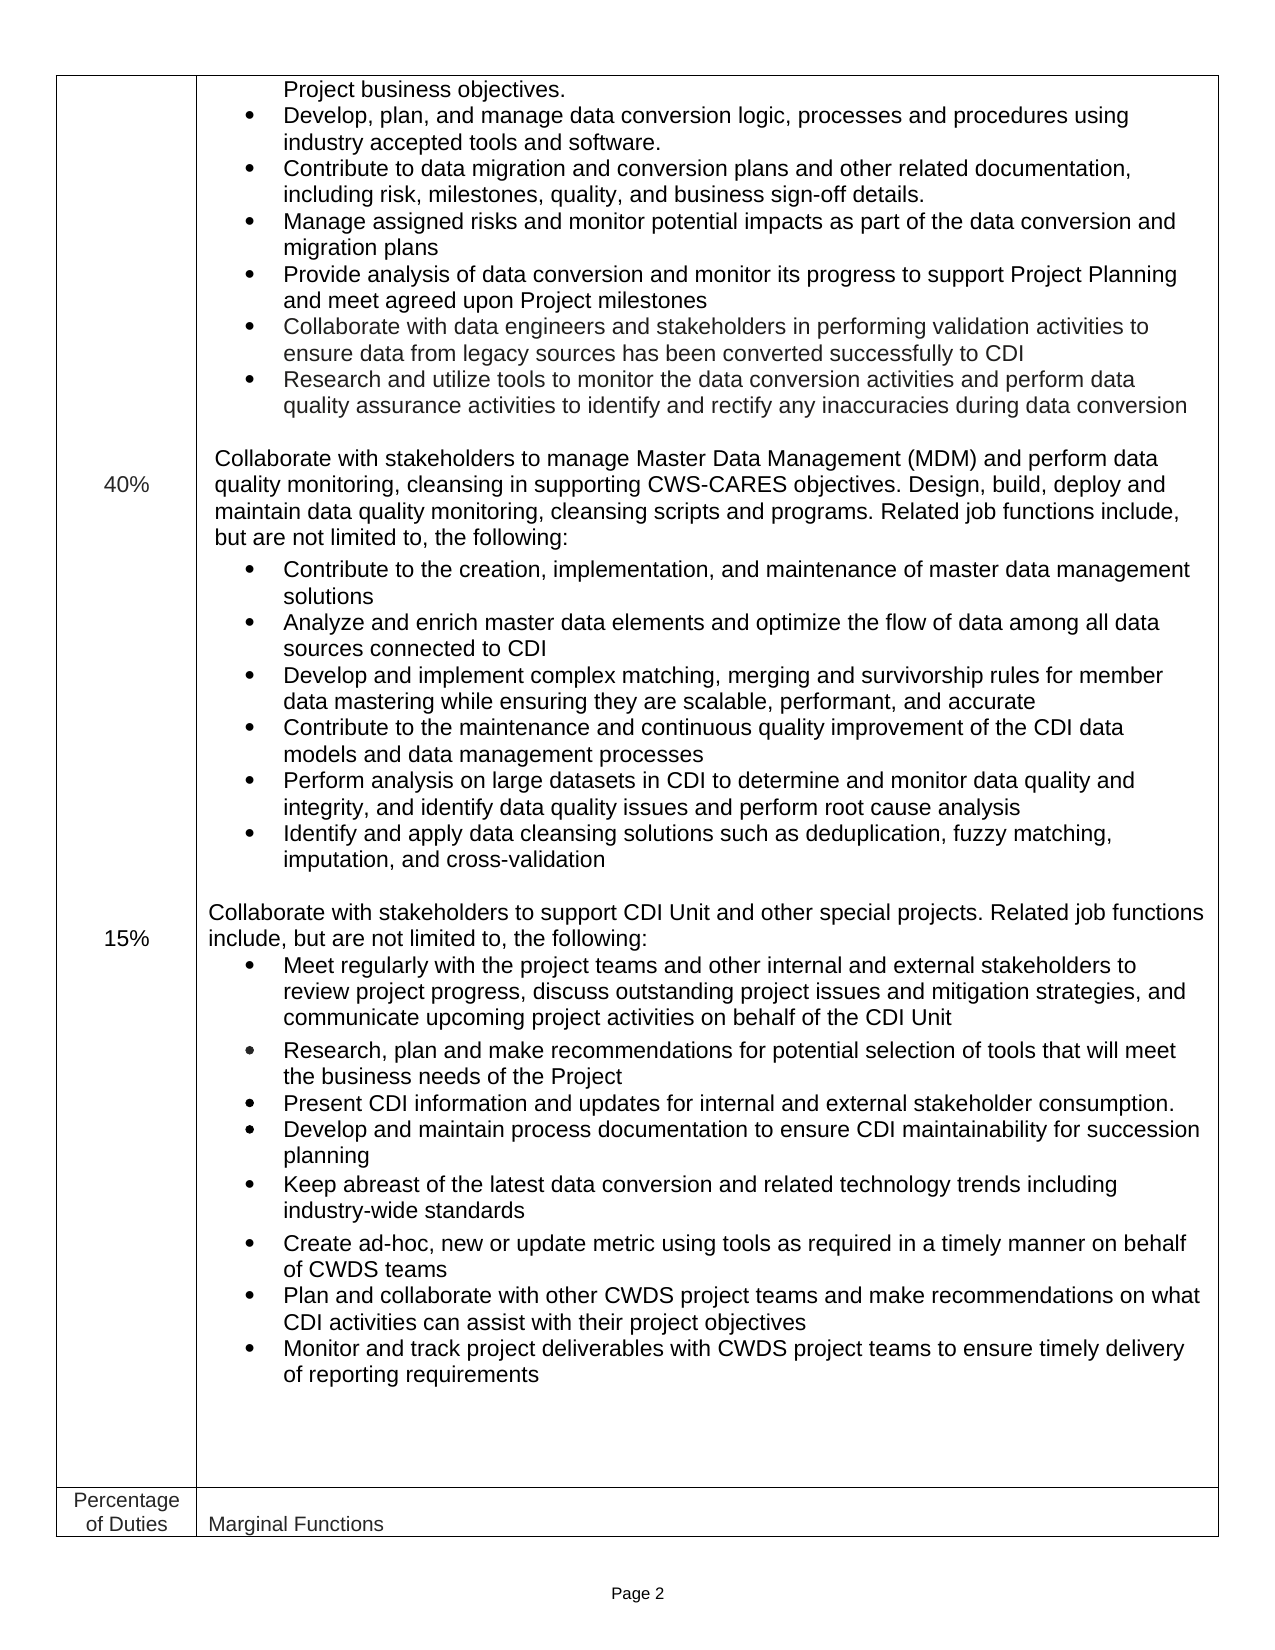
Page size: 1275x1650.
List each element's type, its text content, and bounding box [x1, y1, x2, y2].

table_cell [197, 76, 1218, 1487]
table_cell Percentage of Duties [57, 1488, 196, 1536]
table_cell 15% [57, 76, 196, 1487]
table_cell Marginal Functions [197, 1488, 1218, 1536]
